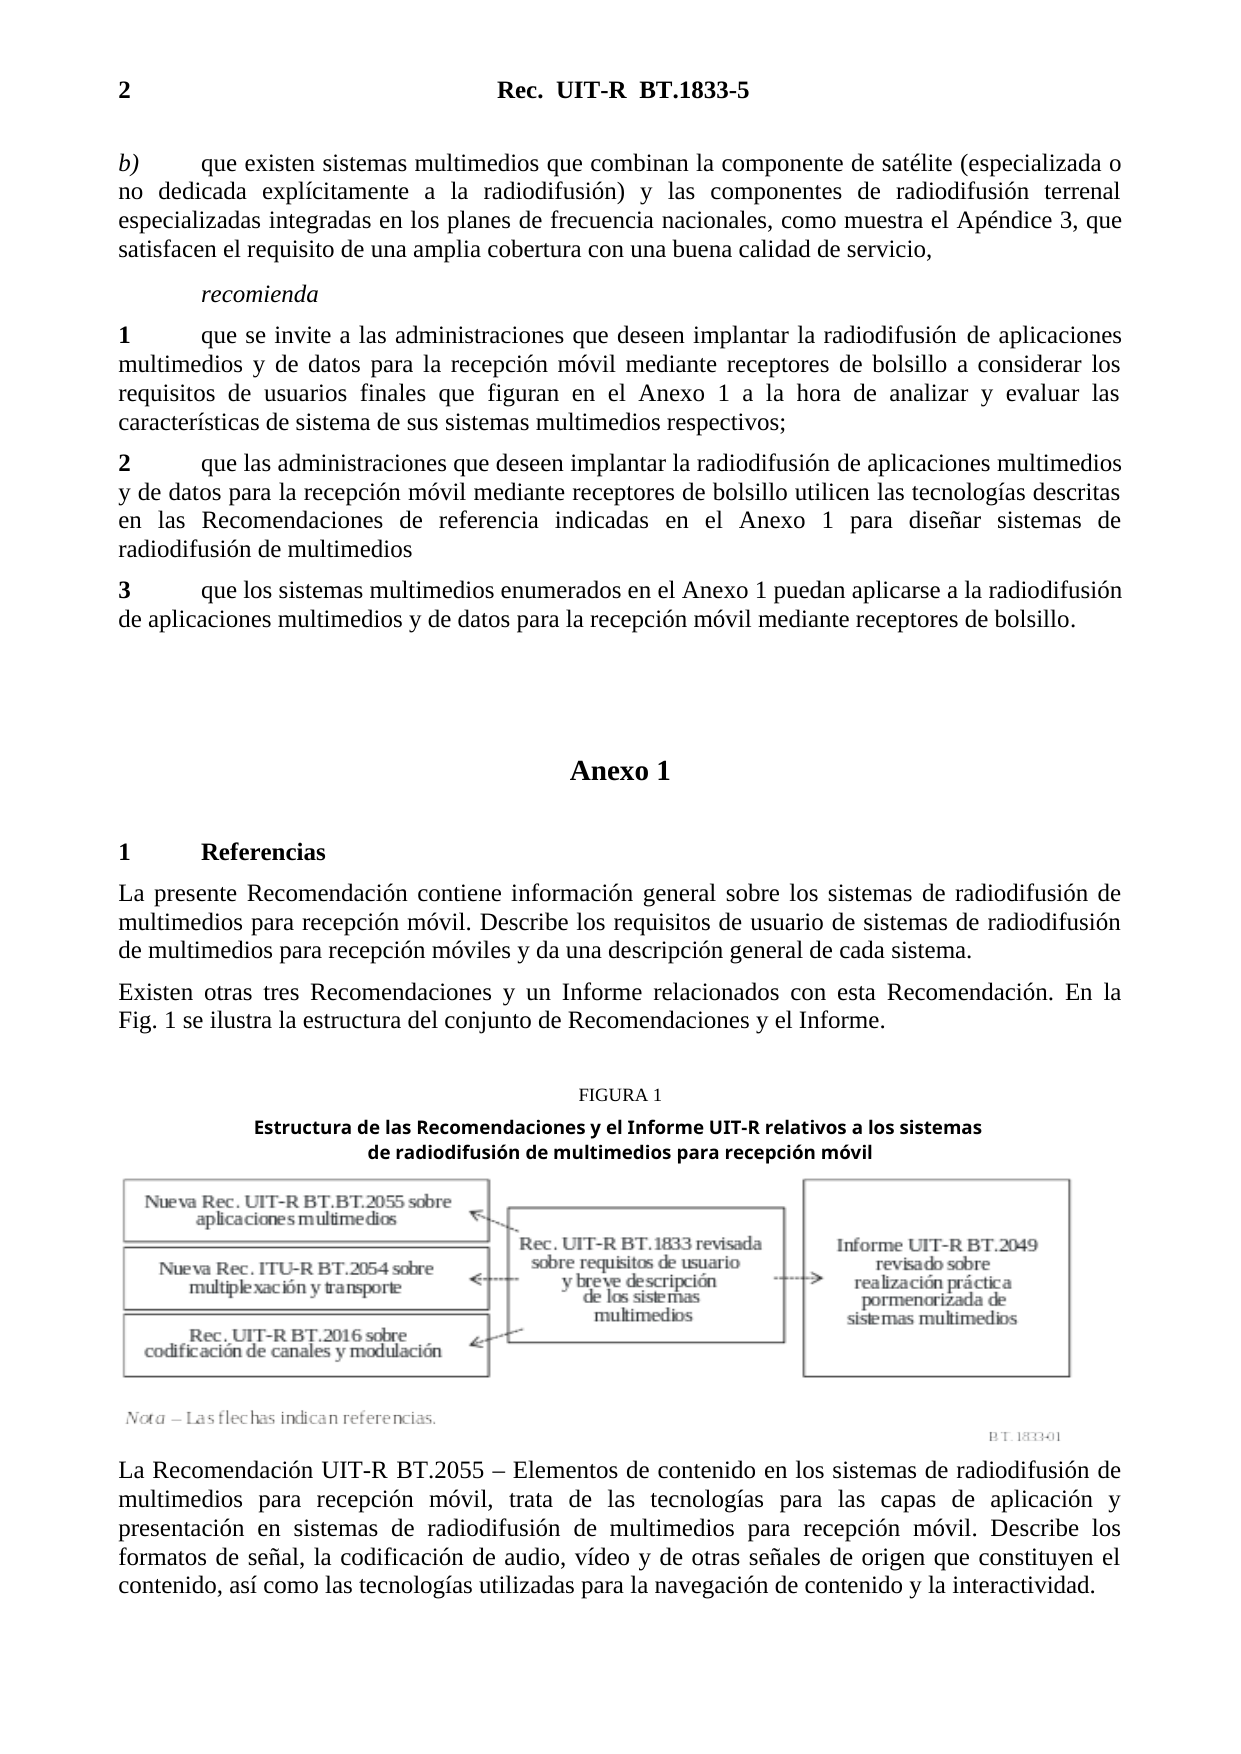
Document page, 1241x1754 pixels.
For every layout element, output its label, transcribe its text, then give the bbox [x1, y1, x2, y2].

text b) que existen sistemas multimedios que combinan la componente de satélite (especializada o no dedicada explícitamente a la radiodifusión) y las componentes de radiodifusión terrenal especializadas integradas en los planes de frecuencia nacionales, como muestra el Apéndice 3, que satisfacen el requisito de una amplia cobertura con una buena calidad de servicio, [118, 148, 1122, 263]
text Existen otras tres Recomendaciones y un Informe relacionados con esta Recomendación. En la Fig. 1 se ilustra la estructura del conjunto de Recomendaciones y el Informe. [118, 977, 1122, 1034]
title Anexo 1 [118, 753, 1122, 787]
text La presente Recomendación contiene información general sobre los sistemas de radiodifusión de multimedios para recepción móvil. Describe los requisitos de usuario de sistemas de radiodifusión de multimedios para recepción móviles y da una descripción general de cada sistema. [118, 878, 1122, 964]
title Estructura de las Recomendaciones y el Informe UIT-R relativos a los sistemas de radiodifusión de multimedios para recepción móvil [118, 1114, 1122, 1165]
text La Recomendación UIT-R BT.2055 – Elementos de contenido en los sistemas de radiodifusión de multimedios para recepción móvil, trata de las tecnologías para las capas de aplicación y presentación en sistemas de radiodifusión de multimedios para recepción móvil. Describe los formatos de señal, la codificación de audio, vídeo y de otras señales de origen que constituyen el contenido, así como las tecnologías utilizadas para la navegación de contenido y la interactividad. [118, 1455, 1122, 1599]
text 3 que los sistemas multimedios enumerados en el Anexo 1 puedan aplicarse a la radiodifusión de aplicaciones multimedios y de datos para la recepción móvil mediante receptores de bolsillo. [118, 576, 1122, 633]
text 2 que las administraciones que deseen implantar la radiodifusión de aplicaciones multimedios y de datos para la recepción móvil mediante receptores de bolsillo utilicen las tecnologías descritas en las Recomendaciones de referencia indicadas en el Anexo 1 para diseñar sistemas de radiodifusión de multimedios [118, 448, 1122, 563]
text 1 que se invite a las administraciones que deseen implantar la radiodifusión de aplicaciones multimedios y de datos para la recepción móvil mediante receptores de bolsillo a considerar los requisitos de usuarios finales que figuran en el Anexo 1 a la hora de analizar y evaluar las características de sistema de sus sistemas multimedios respectivos; [118, 321, 1122, 436]
subtitle 1 Referencias [118, 837, 1122, 865]
text FIGURA 1 [118, 1084, 1122, 1106]
text recomienda [201, 279, 1122, 308]
